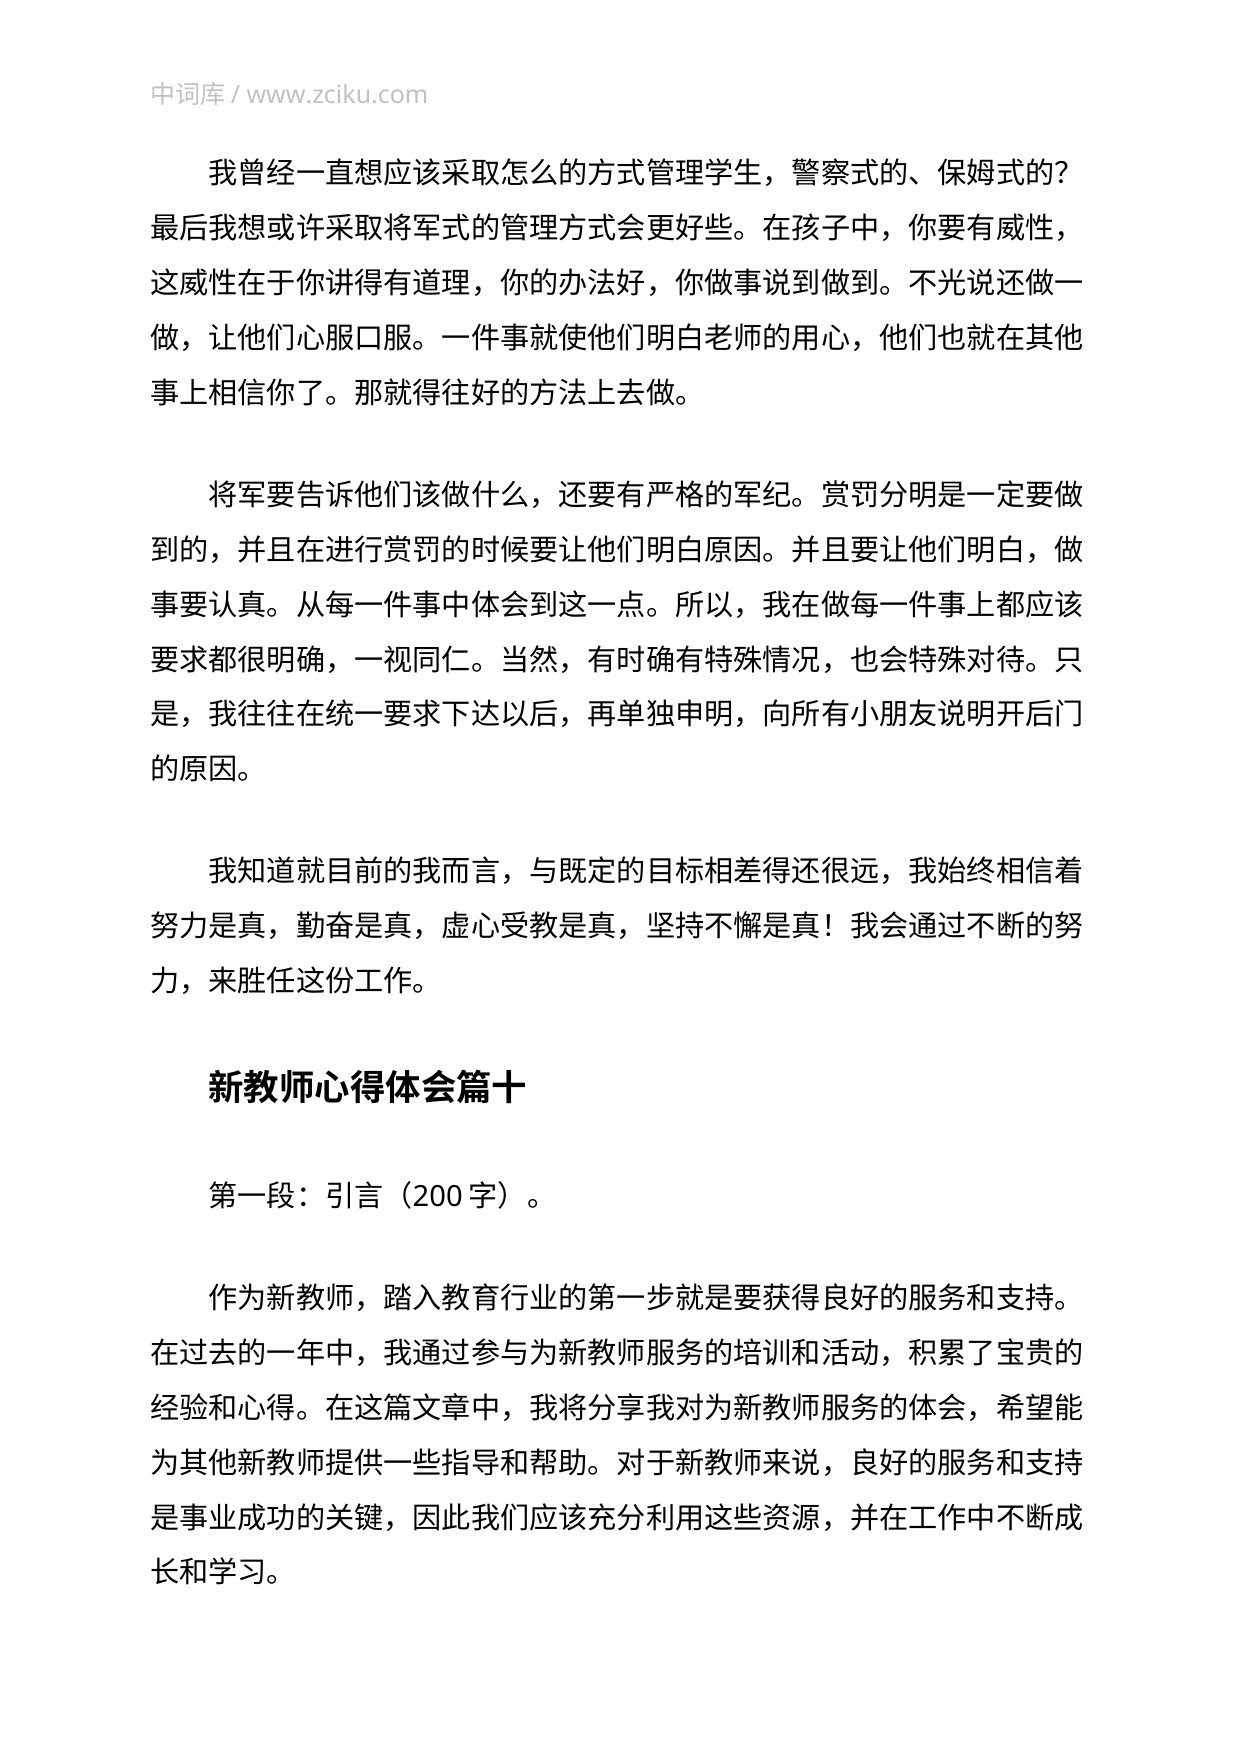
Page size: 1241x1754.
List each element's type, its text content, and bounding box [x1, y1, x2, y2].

text 第一段：引言（200字）。 [150, 1173, 1090, 1215]
text 新教师心得体会篇十 [150, 1059, 1090, 1110]
text 将军要告诉他们该做什么，还要有严格的军纪。赏罚分明是一定要做到的，并且在进行赏罚的时候要让他们明白原因。并且要让他们明白，做事要认真。从每一件事中体会到这一点。所以，我在做每一件事上都应该要求都很明确，一视同仁。当然，有时确有特殊情况，也会特殊对待。只是，我往往在统一要求下达以后，再单独申明，向所有小朋友说明开后门的原因。 [150, 471, 1090, 788]
text 我知道就目前的我而言，与既定的目标相差得还很远，我始终相信着努力是真，勤奋是真，虚心受教是真，坚持不懈是真！我会通过不断的努力，来胜任这份工作。 [150, 848, 1090, 1000]
text 作为新教师，踏入教育行业的第一步就是要获得良好的服务和支持。在过去的一年中，我通过参与为新教师服务的培训和活动，积累了宝贵的经验和心得。在这篇文章中，我将分享我对为新教师服务的体会，希望能为其他新教师提供一些指导和帮助。对于新教师来说，良好的服务和支持是事业成功的关键，因此我们应该充分利用这些资源，并在工作中不断成长和学习。 [150, 1274, 1090, 1591]
text 我曾经一直想应该采取怎么的方式管理学生，警察式的、保姆式的？最后我想或许采取将军式的管理方式会更好些。在孩子中，你要有威性，这威性在于你讲得有道理，你的办法好，你做事说到做到。不光说还做一做，让他们心服口服。一件事就使他们明白老师的用心，他们也就在其他事上相信你了。那就得往好的方法上去做。 [150, 150, 1090, 412]
